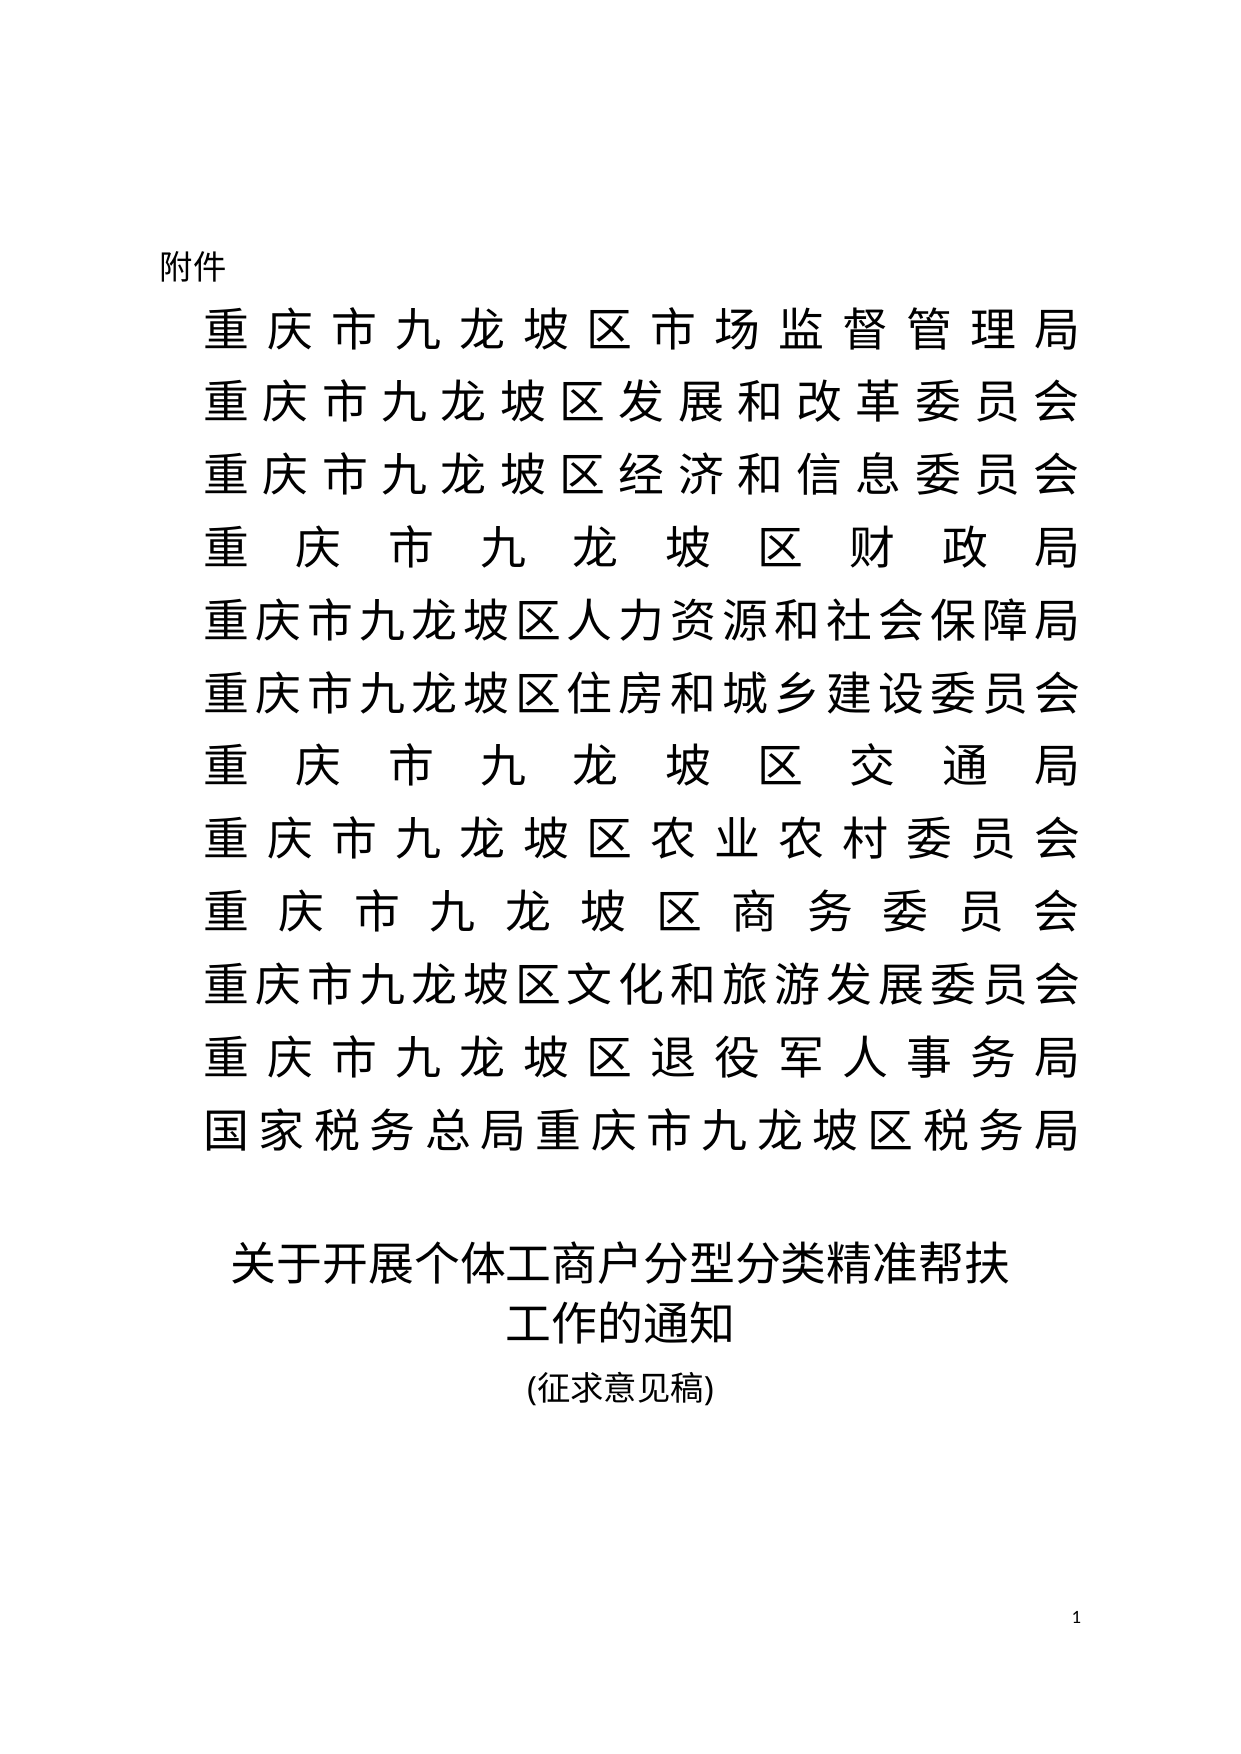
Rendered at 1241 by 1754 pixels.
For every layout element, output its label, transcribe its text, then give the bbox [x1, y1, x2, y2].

text 工作的通知 [159, 1292, 1081, 1352]
text 重庆市九龙坡区经济和信息委员会 [203, 443, 1081, 504]
text 附件 [159, 233, 1081, 298]
text 重庆市九龙坡区人力资源和社会保障局 [203, 589, 1081, 649]
text 关于开展个体工商户分型分类精准帮扶 [159, 1232, 1081, 1292]
text 重庆市九龙坡区发展和改革委员会 [203, 371, 1081, 431]
text 重庆市九龙坡区交通局 [203, 735, 1081, 795]
text 重庆市九龙坡区退役军人事务局 [203, 1026, 1081, 1086]
text 重庆市九龙坡区市场监督管理局 [203, 298, 1081, 358]
text 重庆市九龙坡区文化和旅游发展委员会 [203, 953, 1081, 1013]
text (征求意见稿) [159, 1352, 1081, 1413]
text 重庆市九龙坡区农业农村委员会 [203, 807, 1081, 868]
text 重庆市九龙坡区商务委员会 [203, 880, 1081, 941]
text 重庆市九龙坡区财政局 [203, 516, 1081, 577]
text 国家税务总局重庆市九龙坡区税务局 [203, 1099, 1081, 1159]
text 重庆市九龙坡区住房和城乡建设委员会 [203, 662, 1081, 722]
